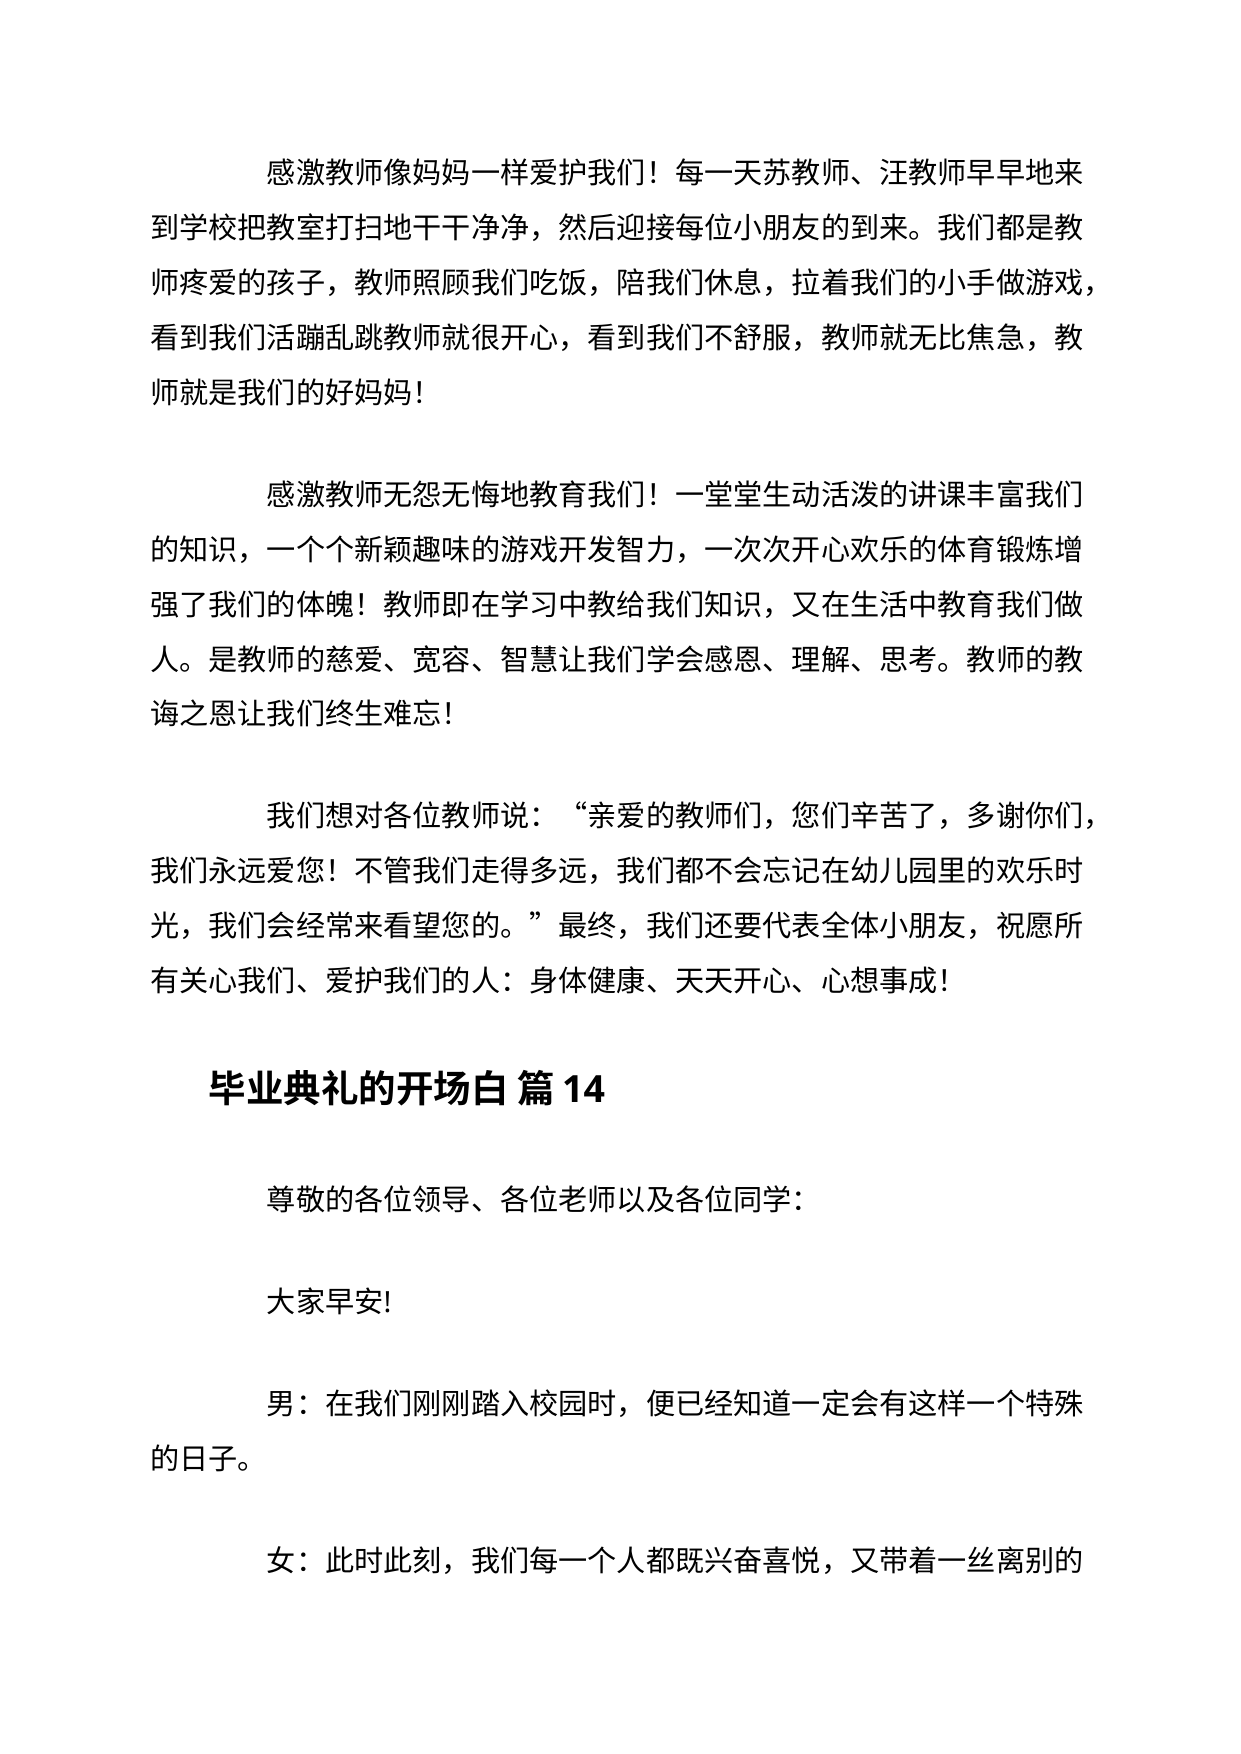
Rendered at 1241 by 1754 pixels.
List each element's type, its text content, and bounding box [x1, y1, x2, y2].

text 尊敬的各位领导、各位老师以及各位同学： [150, 1177, 1090, 1219]
text 感激教师像妈妈一样爱护我们！每一天苏教师、汪教师早早地来到学校把教室打扫地干干净净，然后迎接每位小朋友的到来。我们都是教师疼爱的孩子，教师照顾我们吃饭，陪我们休息，拉着我们的小手做游戏，看到我们活蹦乱跳教师就很开心，看到我们不舒服，教师就无比焦急，教师就是我们的好妈妈！ [150, 150, 1090, 412]
text 感激教师无怨无悔地教育我们！一堂堂生动活泼的讲课丰富我们的知识，一个个新颖趣味的游戏开发智力，一次次开心欢乐的体育锻炼增强了我们的体魄！教师即在学习中教给我们知识，又在生活中教育我们做人。是教师的慈爱、宽容、智慧让我们学会感恩、理解、思考。教师的教诲之恩让我们终生难忘！ [150, 471, 1090, 733]
text 我们想对各位教师说：“亲爱的教师们，您们辛苦了，多谢你们，我们永远爱您！不管我们走得多远，我们都不会忘记在幼儿园里的欢乐时光，我们会经常来看望您的。”最终，我们还要代表全体小朋友，祝愿所有关心我们、爱护我们的人：身体健康、天天开心、心想事成！ [150, 793, 1090, 1000]
text 毕业典礼的开场白 篇14 [150, 1059, 1090, 1114]
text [150, 1537, 1090, 1579]
text 男：在我们刚刚踏入校园时，便已经知道一定会有这样一个特殊的日子。 [150, 1381, 1090, 1478]
text 大家早安! [150, 1278, 1090, 1321]
